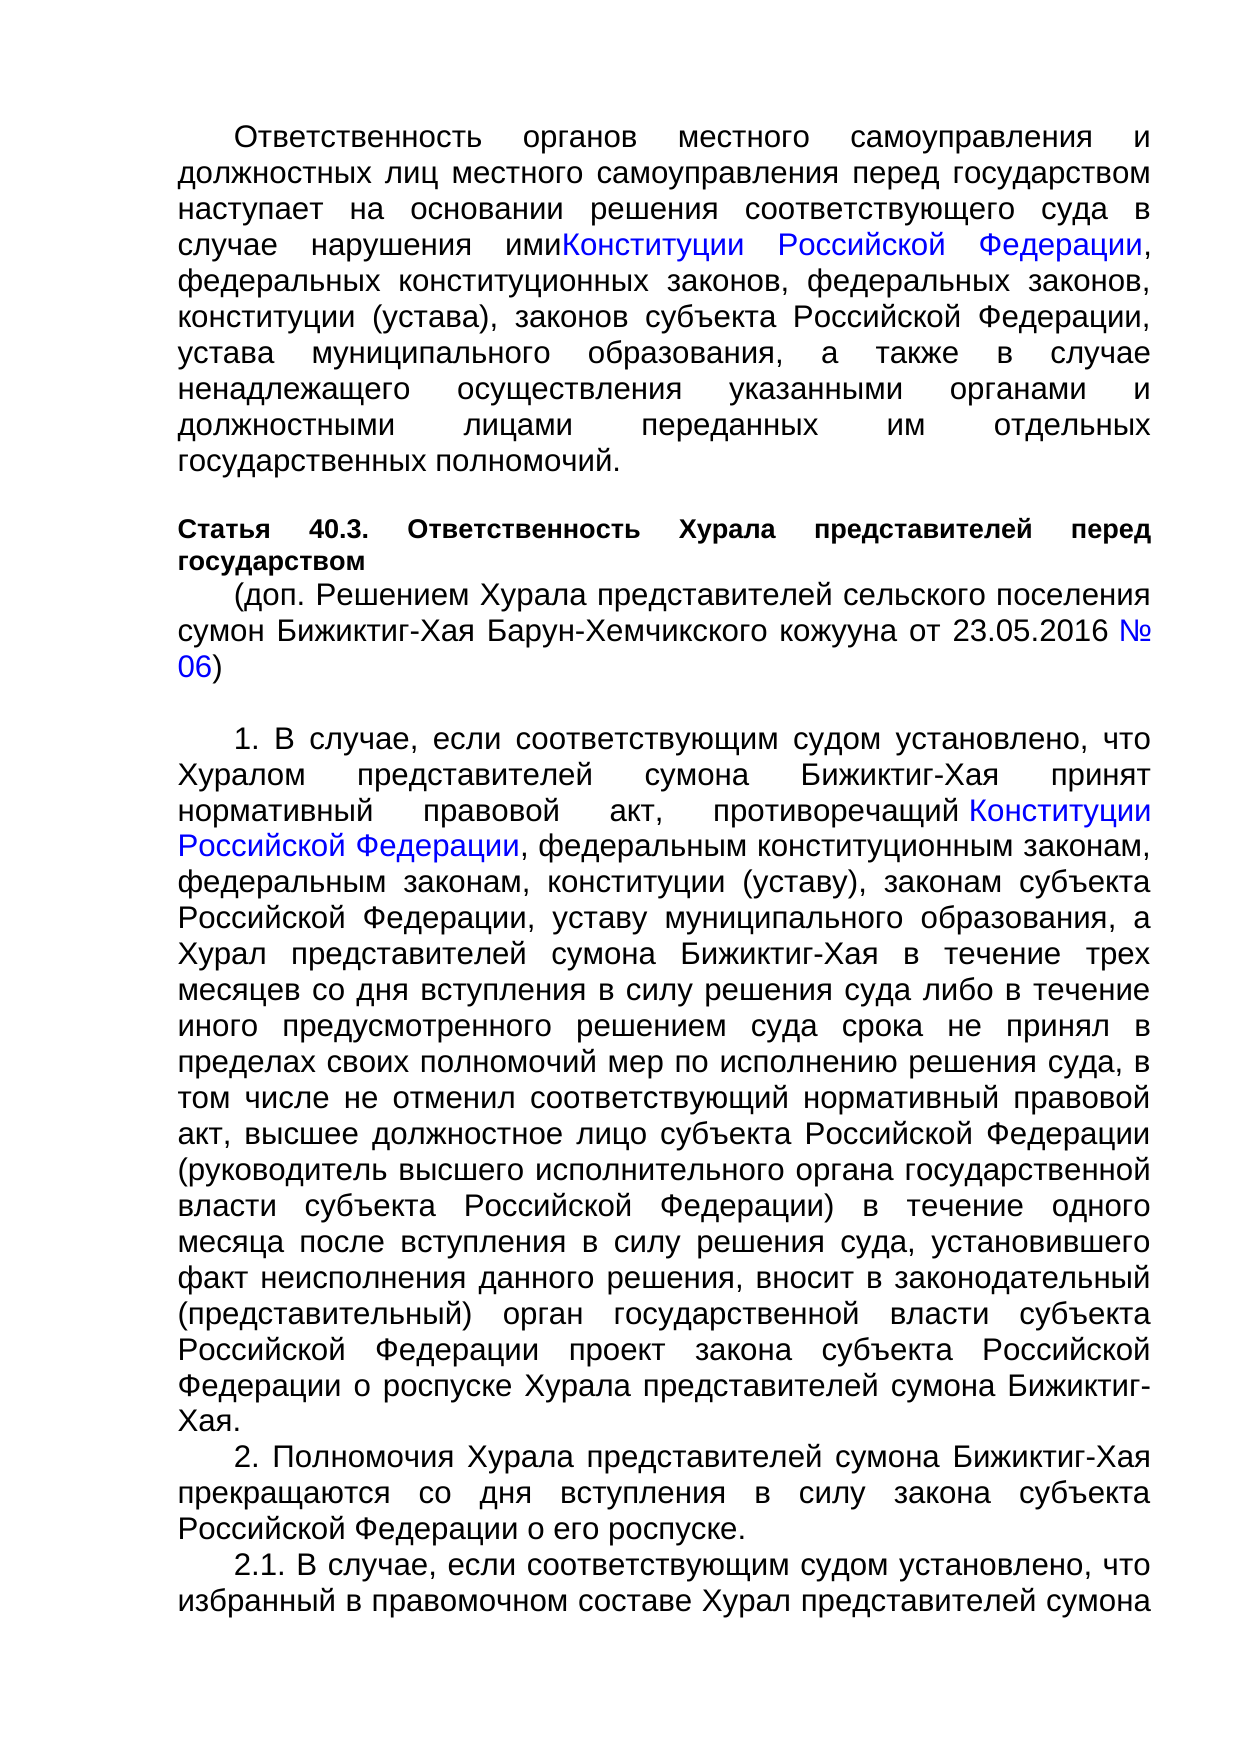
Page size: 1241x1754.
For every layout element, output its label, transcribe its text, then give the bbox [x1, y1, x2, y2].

text Статья 40.3. Ответственность Хурала представителей перед государством [177, 513, 1152, 576]
text 2. Полномочия Хурала представителей сумона Бижиктиг-Хая прекращаются со дня вступления в силу закона субъекта Российской Федерации о его роспуске. [177, 1438, 1152, 1546]
text (доп. Решением Хурала представителей сельского поселения сумон Бижиктиг-Хая Барун-Хемчикского кожууна от 23.05.2016 № 06) [177, 576, 1152, 684]
text 1. В случае, если соответствующим судом установлено, что Хуралом представителей сумона Бижиктиг-Хая принят нормативный правовой акт, противоречащий Конституции Российской Федерации, федеральным конституционным законам, федеральным законам, конституции (уставу), законам субъекта Российской Федерации, уставу муниципального образования, а Хурал представителей сумона Бижиктиг-Хая в течение трех месяцев со дня вступления в силу решения суда либо в течение иного предусмотренного решением суда срока не принял в пределах своих полномочий мер по исполнению решения суда, в том числе не отменил соответствующий нормативный правовой акт, высшее должностное лицо субъекта Российской Федерации (руководитель высшего исполнительного органа государственной власти субъекта Российской Федерации) в течение одного месяца после вступления в силу решения суда, установившего факт неисполнения данного решения, вносит в законодательный (представительный) орган государственной власти субъекта Российской Федерации проект закона субъекта Российской Федерации о роспуске Хурала представителей сумона Бижиктиг-Хая. [177, 720, 1152, 1438]
text Ответственность органов местного самоуправления и должностных лиц местного самоуправления перед государством наступает на основании решения соответствующего суда в случае нарушения имиКонституции Российской Федерации, федеральных конституционных законов, федеральных законов, конституции (устава), законов субъекта Российской Федерации, устава муниципального образования, а также в случае ненадлежащего осуществления указанными органами и должностными лицами переданных им отдельных государственных полномочий. [177, 118, 1152, 477]
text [177, 1546, 1152, 1618]
